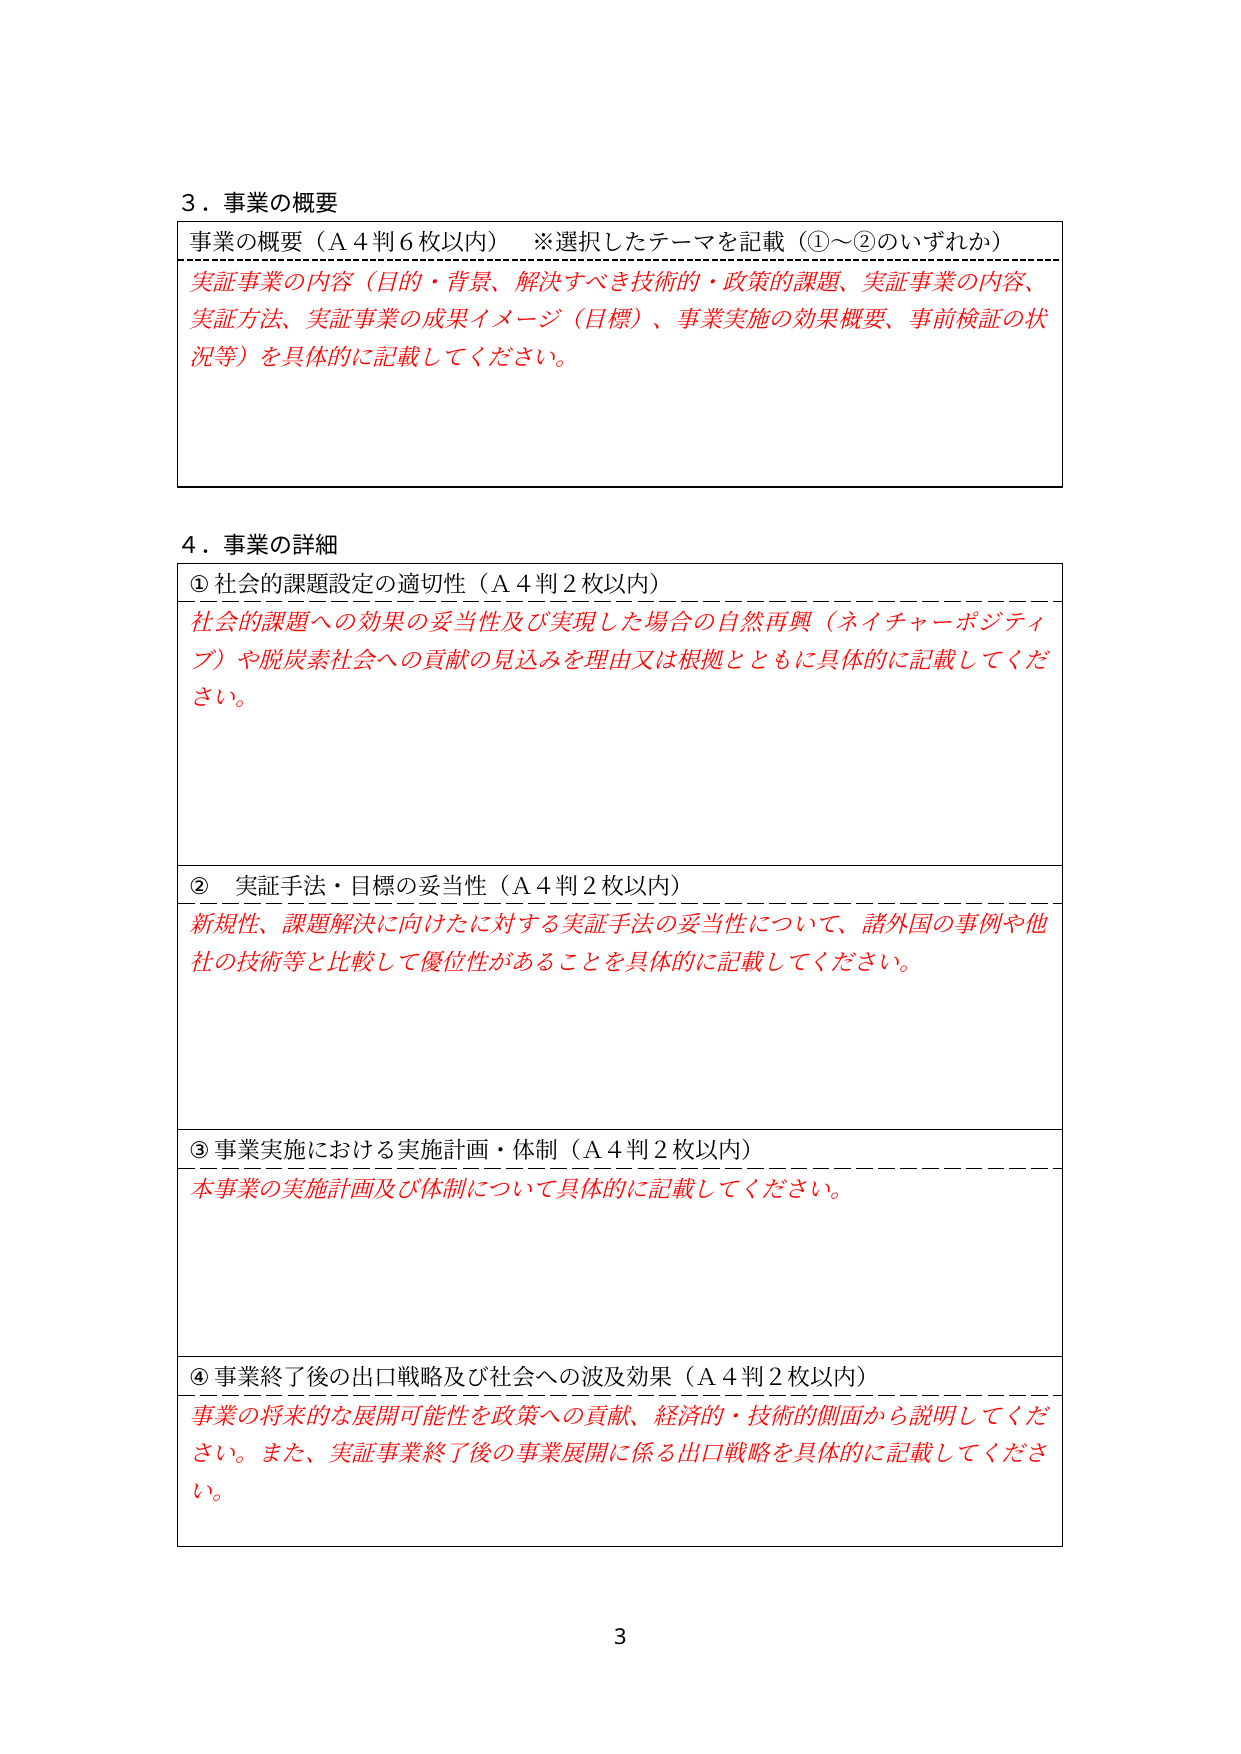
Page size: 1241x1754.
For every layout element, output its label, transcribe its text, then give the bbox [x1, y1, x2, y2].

table_header 事業の概要（Ａ４判６枚以内） ※選択したテーマを記載（①～②のいずれか） [178, 222, 1062, 259]
table_header ①社会的課題設定の適切性（Ａ４判２枚以内） [178, 564, 1062, 601]
table_cell 新規性、課題解決に向けたに対する実証手法の妥当性について、諸外国の事例や他社の技術等と比較して優位性があることを具体的に記載してください。 [178, 903, 1062, 1129]
table_cell 本事業の実施計画及び体制について具体的に記載してください。 [178, 1168, 1062, 1356]
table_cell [178, 1395, 1062, 1546]
text ４．事業の詳細 [177, 525, 1063, 562]
table_cell ③事業実施における実施計画・体制（Ａ４判２枚以内） [178, 1130, 1062, 1168]
table_cell 実証手法・目標の妥当性（Ａ４判２枚以内） [178, 866, 1062, 903]
table_cell ④事業終了後の出口戦略及び社会への波及効果（Ａ４判２枚以内） [178, 1357, 1062, 1395]
text ３．事業の概要 [177, 183, 1063, 221]
table_cell 実証事業の内容（目的・背景、解決すべき技術的・政策的課題、実証事業の内容、実証方法、実証事業の成果イメージ（目標）、事業実施の効果概要、事前検証の状況等）を具体的に記載してください。 [178, 259, 1062, 486]
table_cell 社会的課題への効果の妥当性及び実現した場合の自然再興（ネイチャーポジティブ）や脱炭素社会への貢献の見込みを理由又は根拠とともに具体的に記載してください。 [178, 601, 1062, 864]
